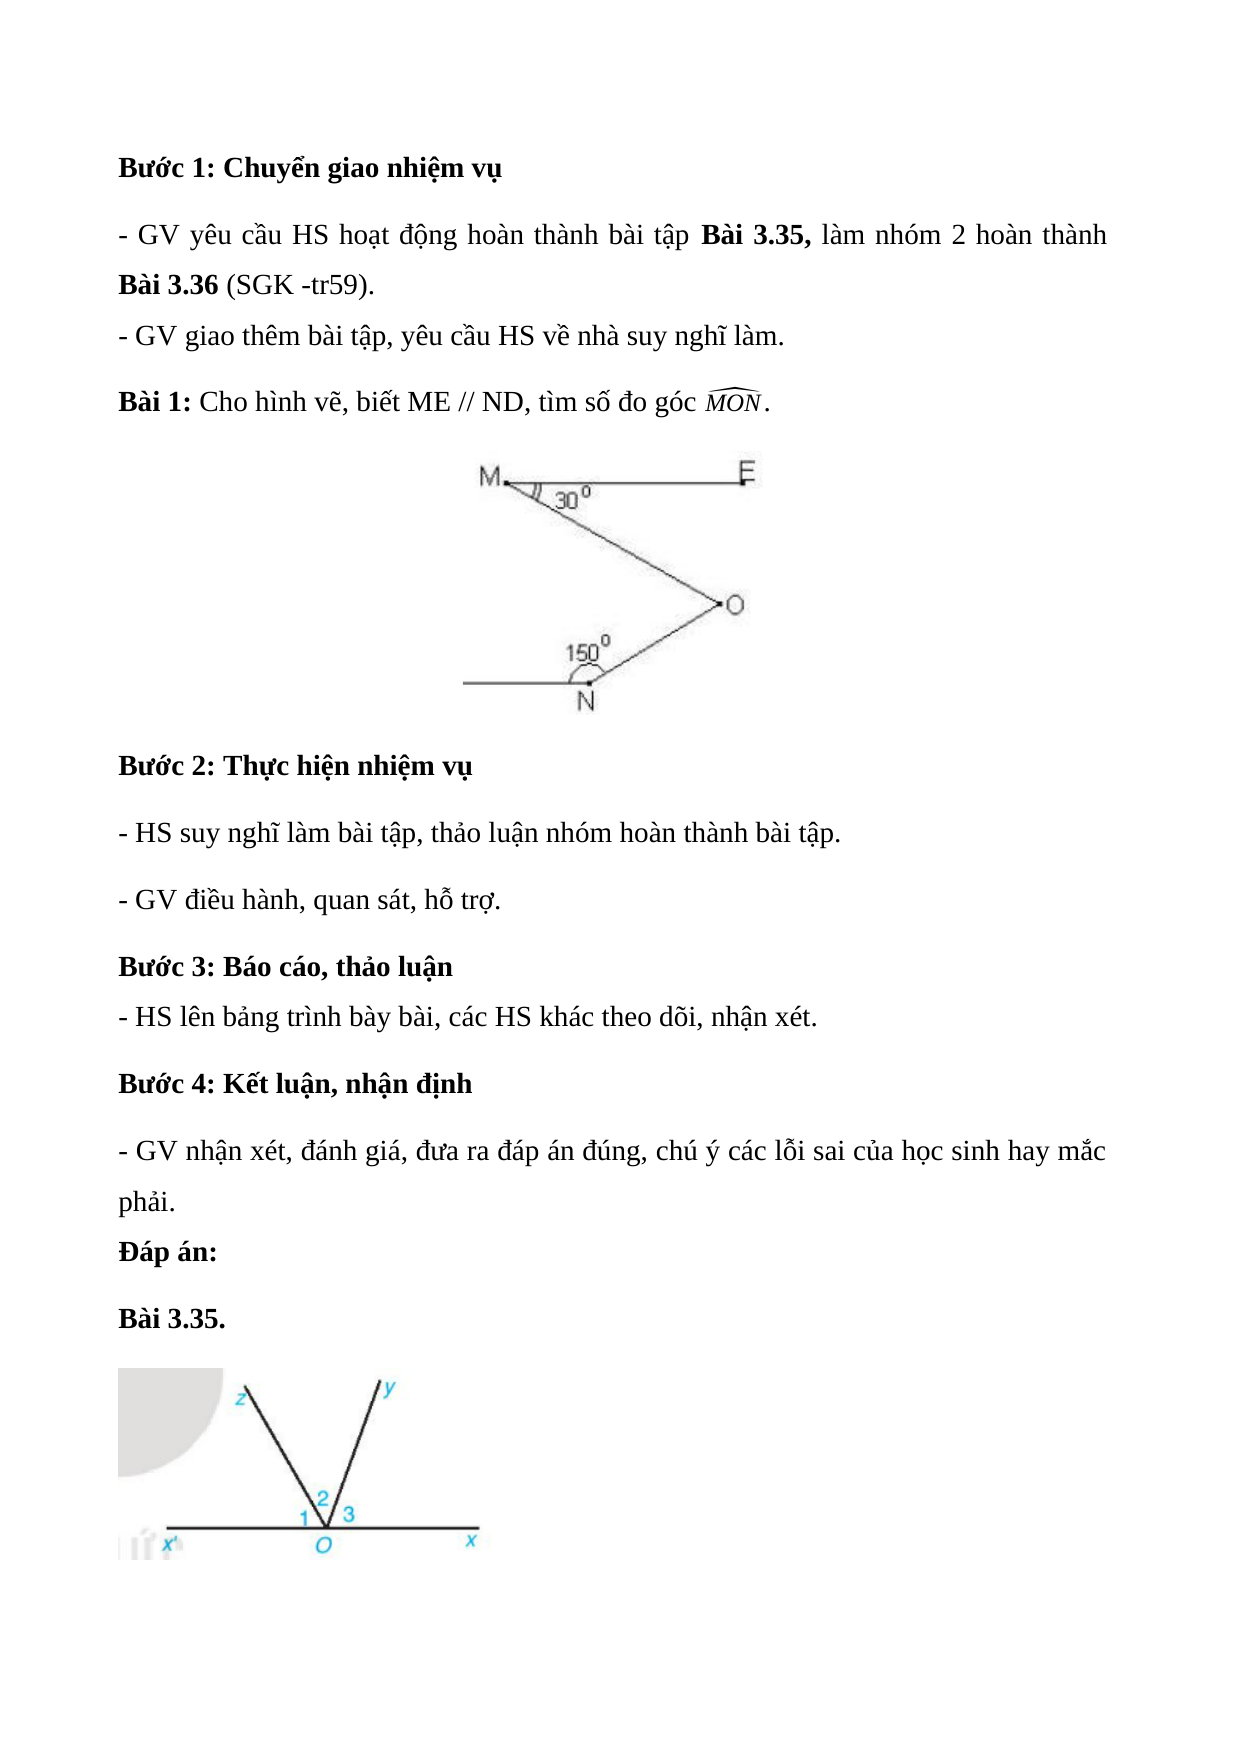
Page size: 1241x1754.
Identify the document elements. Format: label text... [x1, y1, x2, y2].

text Bài 3.35. [118, 1301, 1107, 1334]
text - GV giao thêm bài tập, yêu cầu HS về nhà suy nghĩ làm. [118, 318, 1107, 351]
text Bước 4: Kết luận, nhận định [118, 1066, 1107, 1100]
text Bước 2: Thực hiện nhiệm vụ [118, 748, 1107, 782]
text Đáp án: [118, 1234, 1107, 1268]
text Bước 1: Chuyển giao nhiệm vụ [118, 150, 1107, 183]
text - GV yêu cầu HS hoạt động hoàn thành bài tập Bài 3.35, làm nhóm 2 hoàn thành Bài 3.36 (SGK -tr59). [118, 217, 1107, 301]
text Bước 3: Báo cáo, thảo luận [118, 949, 1107, 983]
picture [118, 1368, 501, 1560]
text - GV điều hành, quan sát, hỗ trợ. [118, 882, 1107, 916]
text - HS suy nghĩ làm bài tập, thảo luận nhóm hoàn thành bài tập. [118, 815, 1107, 849]
text - HS lên bảng trình bày bài, các HS khác theo dõi, nhận xét. [118, 999, 1107, 1033]
text Bài 1: Cho hình vẽ, biết ME // ND, tìm số đo góc . [118, 384, 1107, 418]
picture [462, 451, 763, 718]
text - GV nhận xét, đánh giá, đưa ra đáp án đúng, chú ý các lỗi sai của học sinh hay mắc phải. [118, 1133, 1107, 1217]
